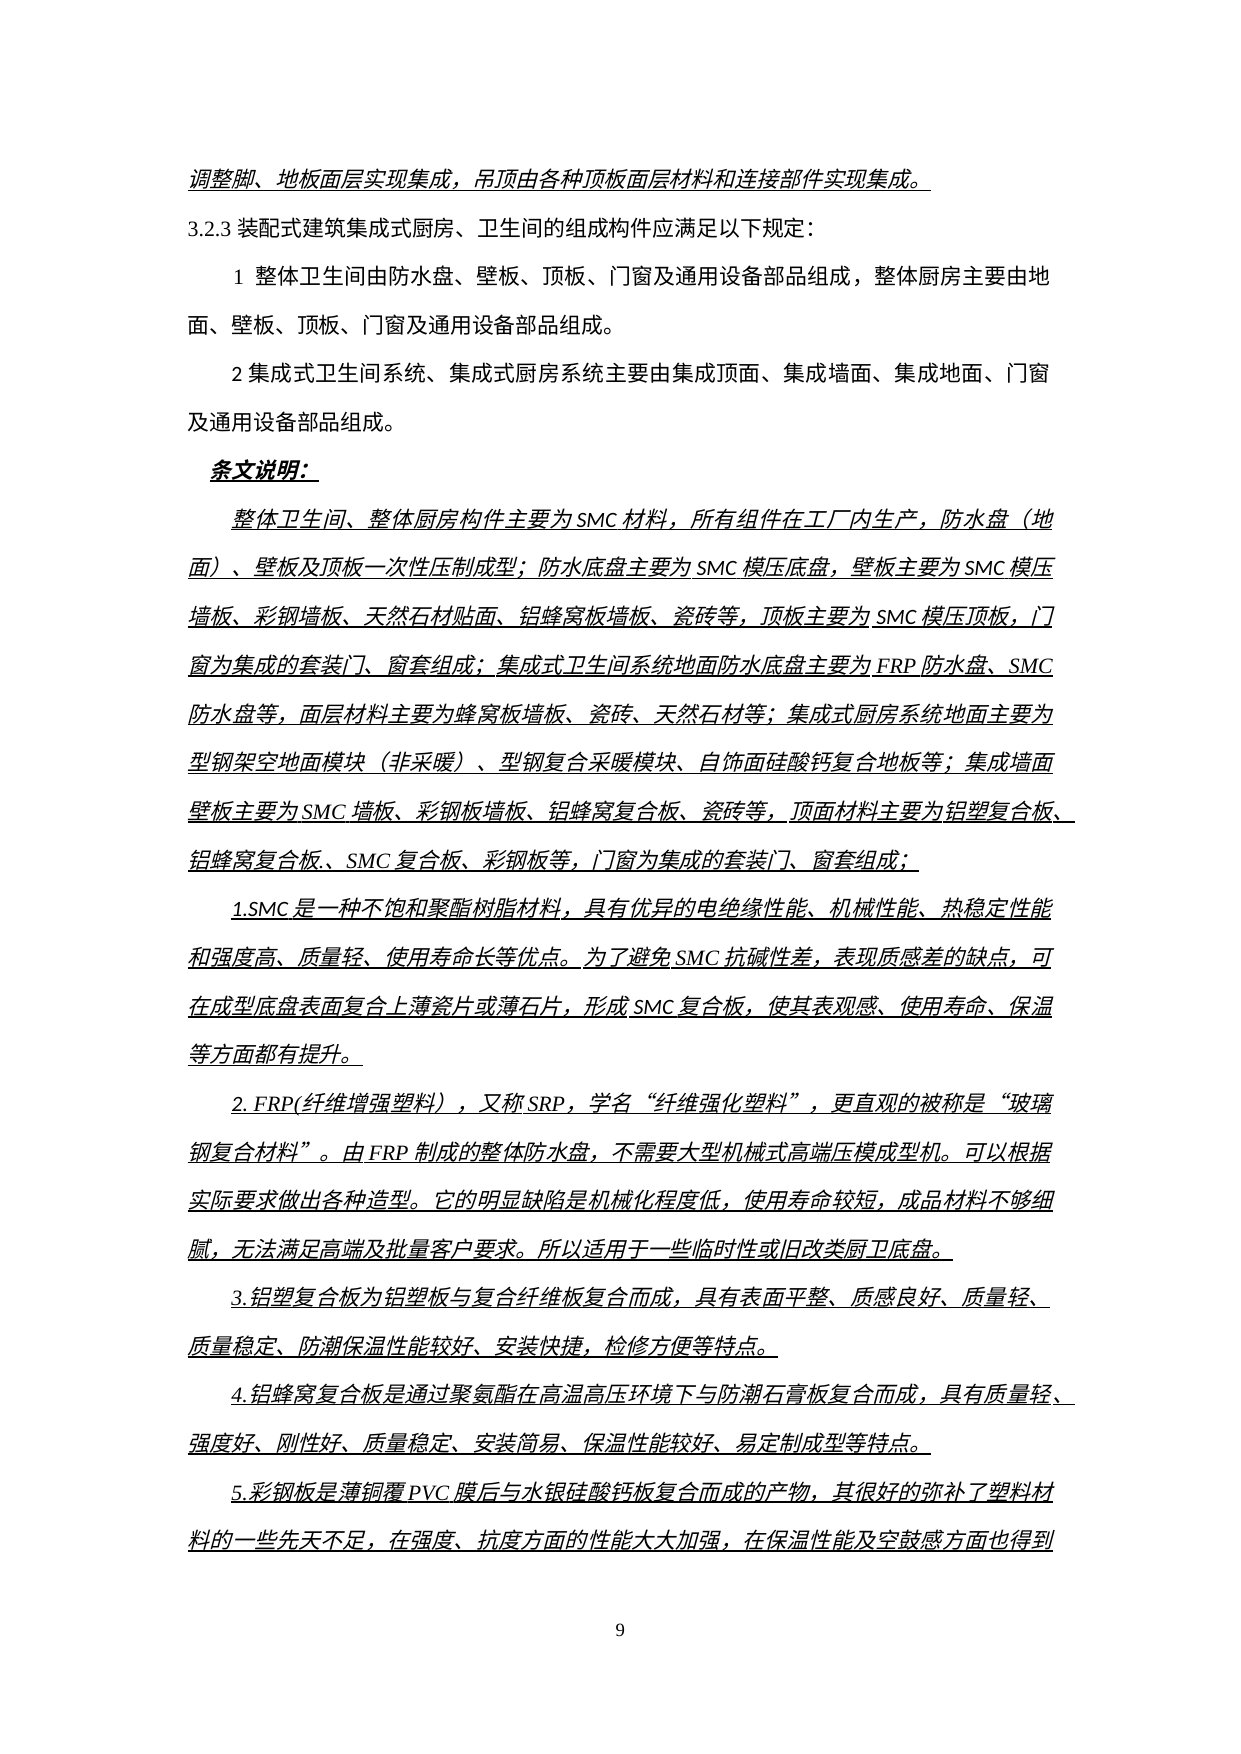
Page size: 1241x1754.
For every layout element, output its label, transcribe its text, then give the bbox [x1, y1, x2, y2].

text 3.2.3 装配式建筑集成式厨房、卫生间的组成构件应满足以下规定： [187, 210, 1053, 243]
text 3.铝塑复合板为铝塑板与复合纤维板复合而成，具有表面平整、质感良好、质量轻、质量稳定、防潮保温性能较好、安装快捷，检修方便等特点。 [187, 1280, 1053, 1361]
text 条文说明： [187, 453, 1053, 485]
text 1.SMC是一种不饱和聚酯树脂材料，具有优异的电绝缘性能、机械性能、热稳定性能和强度高、质量轻、使用寿命长等优点。为了避免SMC抗碱性差，表现质感差的缺点，可在成型底盘表面复合上薄瓷片或薄石片，形成SMC复合板，使其表观感、使用寿命、保温等方面都有提升。 [187, 891, 1053, 1069]
list 整体卫生间、整体厨房构件主要为SMC材料，所有组件在工厂内生产，防水盘（地面）、壁板及顶板一次性压制成型；防水底盘主要为SMC模压底盘，壁板主要为SMC模压墙板、彩钢墙板、天然石材贴面、铝蜂窝板墙板、瓷砖等，顶板主要为SMC模压顶板，门窗为集成的套装门、窗套组成；集成式卫生间系统地面防水底盘主要为FRP防水盘、SMC防水盘等，面层材料主要为蜂窝板墙板、瓷砖、天然石材等；集成式厨房系统地面主要为型钢架空地面模块（非采暖）、型钢复合采暖模块、自饰面硅酸钙复合地板等；集成墙面壁板主要为SMC墙板、彩钢板墙板、铝蜂窝复合板、瓷砖等，顶面材料主要为铝塑复合板、铝蜂窝复合板.、SMC复合板、彩钢板等，门窗为集成的套装门、窗套组成； [187, 774, 1053, 875]
text 4.铝蜂窝复合板是通过聚氨酯在高温高压环境下与防潮石膏板复合而成，具有质量轻、强度好、刚性好、质量稳定、安装简易、保温性能较好、易定制成型等特点。 [187, 1377, 1053, 1458]
text 2. FRP(纤维增强塑料），又称SRP，学名“纤维强化塑料”，更直观的被称是“玻璃钢复合材料”。由FRP制成的整体防水盘，不需要大型机械式高端压模成型机。可以根据实际要求做出各种造型。它的明显缺陷是机械化程度低，使用寿命较短，成品材料不够细腻，无法满足高端及批量客户要求。所以适用于一些临时性或旧改类厨卫底盘。 [187, 1211, 1053, 1264]
text 2. FRP(纤维增强塑料），又称SRP，学名“纤维强化塑料”，更直观的被称是“玻璃钢复合材料”。由FRP制成的整体防水盘，不需要大型机械式高端压模成型机。可以根据实际要求做出各种造型。它的明显缺陷是机械化程度低，使用寿命较短，成品材料不够细腻，无法满足高端及批量客户要求。所以适用于一些临时性或旧改类厨卫底盘。 [187, 1085, 1053, 1162]
list 2 集成式卫生间系统、集成式厨房系统主要由集成顶面、集成墙面、集成地面、门窗及通用设备部品组成。 [187, 356, 1053, 437]
list 整体卫生间、整体厨房构件主要为SMC材料，所有组件在工厂内生产，防水盘（地面）、壁板及顶板一次性压制成型；防水底盘主要为SMC模压底盘，壁板主要为SMC模压墙板、彩钢墙板、天然石材贴面、铝蜂窝板墙板、瓷砖等，顶板主要为SMC模压顶板，门窗为集成的套装门、窗套组成；集成式卫生间系统地面防水底盘主要为FRP防水盘、SMC防水盘等，面层材料主要为蜂窝板墙板、瓷砖、天然石材等；集成式厨房系统地面主要为型钢架空地面模块（非采暖）、型钢复合采暖模块、自饰面硅酸钙复合地板等；集成墙面壁板主要为SMC墙板、彩钢板墙板、铝蜂窝复合板、瓷砖等，顶面材料主要为铝塑复合板、铝蜂窝复合板.、SMC复合板、彩钢板等，门窗为集成的套装门、窗套组成； [187, 501, 1053, 724]
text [187, 162, 1053, 194]
text 1 整体卫生间由防水盘、壁板、顶板、门窗及通用设备部品组成，整体厨房主要由地面、壁板、顶板、门窗及通用设备部品组成。 [187, 259, 1053, 340]
list 整体卫生间、整体厨房构件主要为SMC材料，所有组件在工厂内生产，防水盘（地面）、壁板及顶板一次性压制成型；防水底盘主要为SMC模压底盘，壁板主要为SMC模压墙板、彩钢墙板、天然石材贴面、铝蜂窝板墙板、瓷砖等，顶板主要为SMC模压顶板，门窗为集成的套装门、窗套组成；集成式卫生间系统地面防水底盘主要为FRP防水盘、SMC防水盘等，面层材料主要为蜂窝板墙板、瓷砖、天然石材等；集成式厨房系统地面主要为型钢架空地面模块（非采暖）、型钢复合采暖模块、自饰面硅酸钙复合地板等；集成墙面壁板主要为SMC墙板、彩钢板墙板、铝蜂窝复合板、瓷砖等，顶面材料主要为铝塑复合板、铝蜂窝复合板.、SMC复合板、彩钢板等，门窗为集成的套装门、窗套组成； [187, 725, 1053, 773]
text 2. FRP(纤维增强塑料），又称SRP，学名“纤维强化塑料”，更直观的被称是“玻璃钢复合材料”。由FRP制成的整体防水盘，不需要大型机械式高端压模成型机。可以根据实际要求做出各种造型。它的明显缺陷是机械化程度低，使用寿命较短，成品材料不够细腻，无法满足高端及批量客户要求。所以适用于一些临时性或旧改类厨卫底盘。 [187, 1144, 1053, 1210]
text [187, 1474, 1053, 1550]
